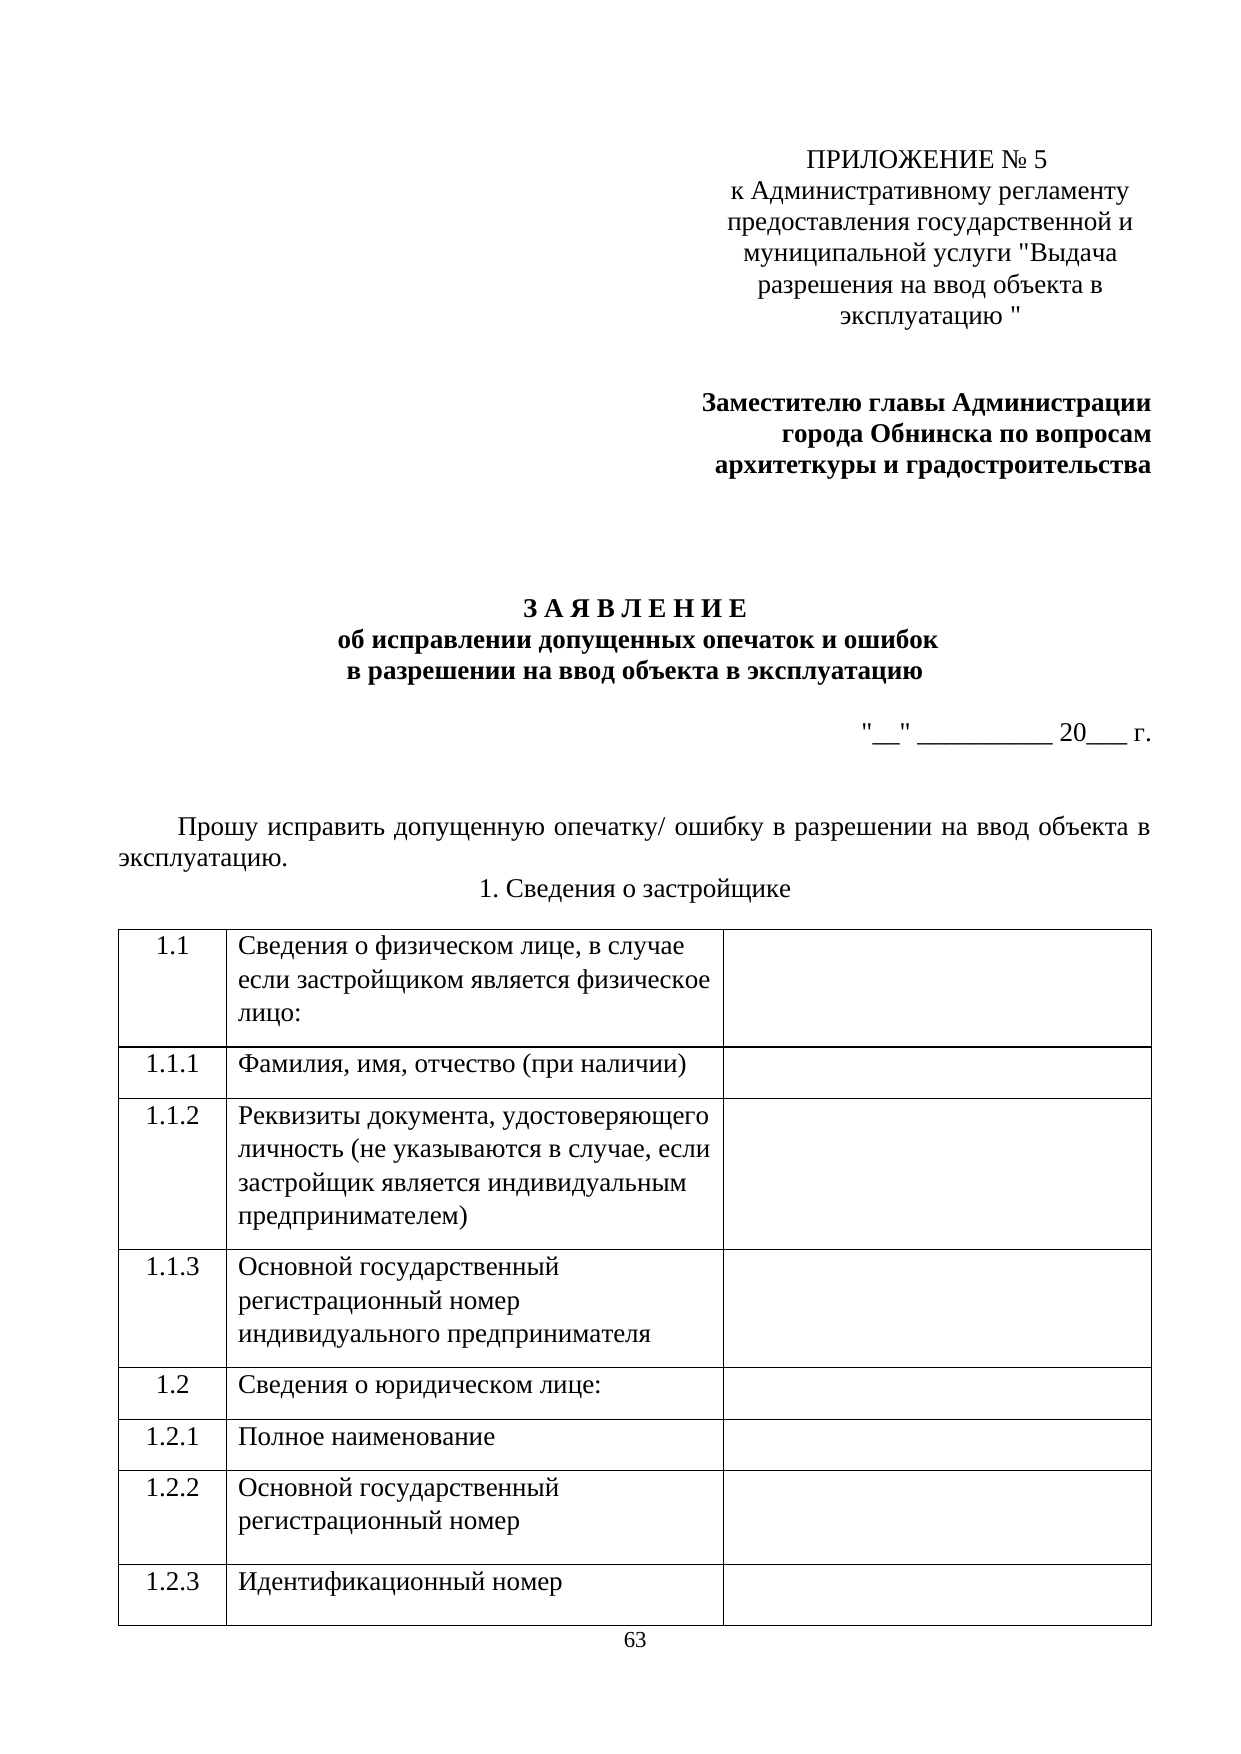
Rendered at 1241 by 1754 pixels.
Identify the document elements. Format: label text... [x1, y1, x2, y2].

text З А Я В Л Е Н И Е [118, 592, 1152, 623]
text в разрешении на ввод объекта в эксплуатацию [118, 654, 1152, 685]
table_cell 1.1 [119, 930, 226, 1046]
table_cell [227, 1565, 723, 1625]
table_cell 1.1.1 [119, 1048, 226, 1098]
table_cell [724, 930, 1151, 1046]
text города Обнинска по вопросам [118, 417, 1152, 448]
table_cell 1.2.3 [119, 1565, 226, 1625]
text об исправлении допущенных опечаток и ошибок [118, 623, 1152, 654]
table_cell Сведения о физическом лице, в случае если застройщиком является физическое лицо: [227, 930, 723, 1046]
text Заместителю главы Администрации [118, 386, 1152, 417]
table_cell [724, 1250, 1151, 1367]
table_cell [724, 1368, 1151, 1418]
table_cell Реквизиты документа, удостоверяющего личность (не указываются в случае, если застройщик является индивидуальным предпринимателем) [227, 1099, 723, 1249]
table_cell Основной государственный регистрационный номер [227, 1471, 723, 1564]
table_cell Фамилия, имя, отчество (при наличии) [227, 1048, 723, 1098]
table_cell [724, 1565, 1151, 1625]
table_cell 1.1.3 [119, 1250, 226, 1367]
table_cell Основной государственный регистрационный номер индивидуального предпринимателя [227, 1250, 723, 1367]
table_cell [724, 1099, 1151, 1249]
text "__" __________ 20___ г. [118, 716, 1152, 748]
table_cell 1.1.2 [119, 1099, 226, 1249]
table_cell 1.2 [119, 1368, 226, 1418]
table_cell Сведения о юридическом лице: [227, 1368, 723, 1418]
table_cell [724, 1471, 1151, 1564]
table_cell 1.2.1 [119, 1420, 226, 1470]
table_cell [724, 1420, 1151, 1470]
table_header 1. Сведения о застройщике [118, 872, 1152, 928]
text Прошу исправить допущенную опечатку/ ошибку в разрешении на ввод объекта в эксплуатацию. [118, 810, 1152, 872]
table_cell [724, 1048, 1151, 1098]
table_cell Полное наименование [227, 1420, 723, 1470]
table_cell 1.2.2 [119, 1471, 226, 1564]
text ПРИЛОЖЕНИЕ № 5 к Административному регламенту предоставления государственной и муниципальной услуги "Выдача разрешения на ввод объекта в эксплуатацию " [709, 143, 1152, 330]
text архитеткуры и градостроительства [118, 448, 1152, 479]
